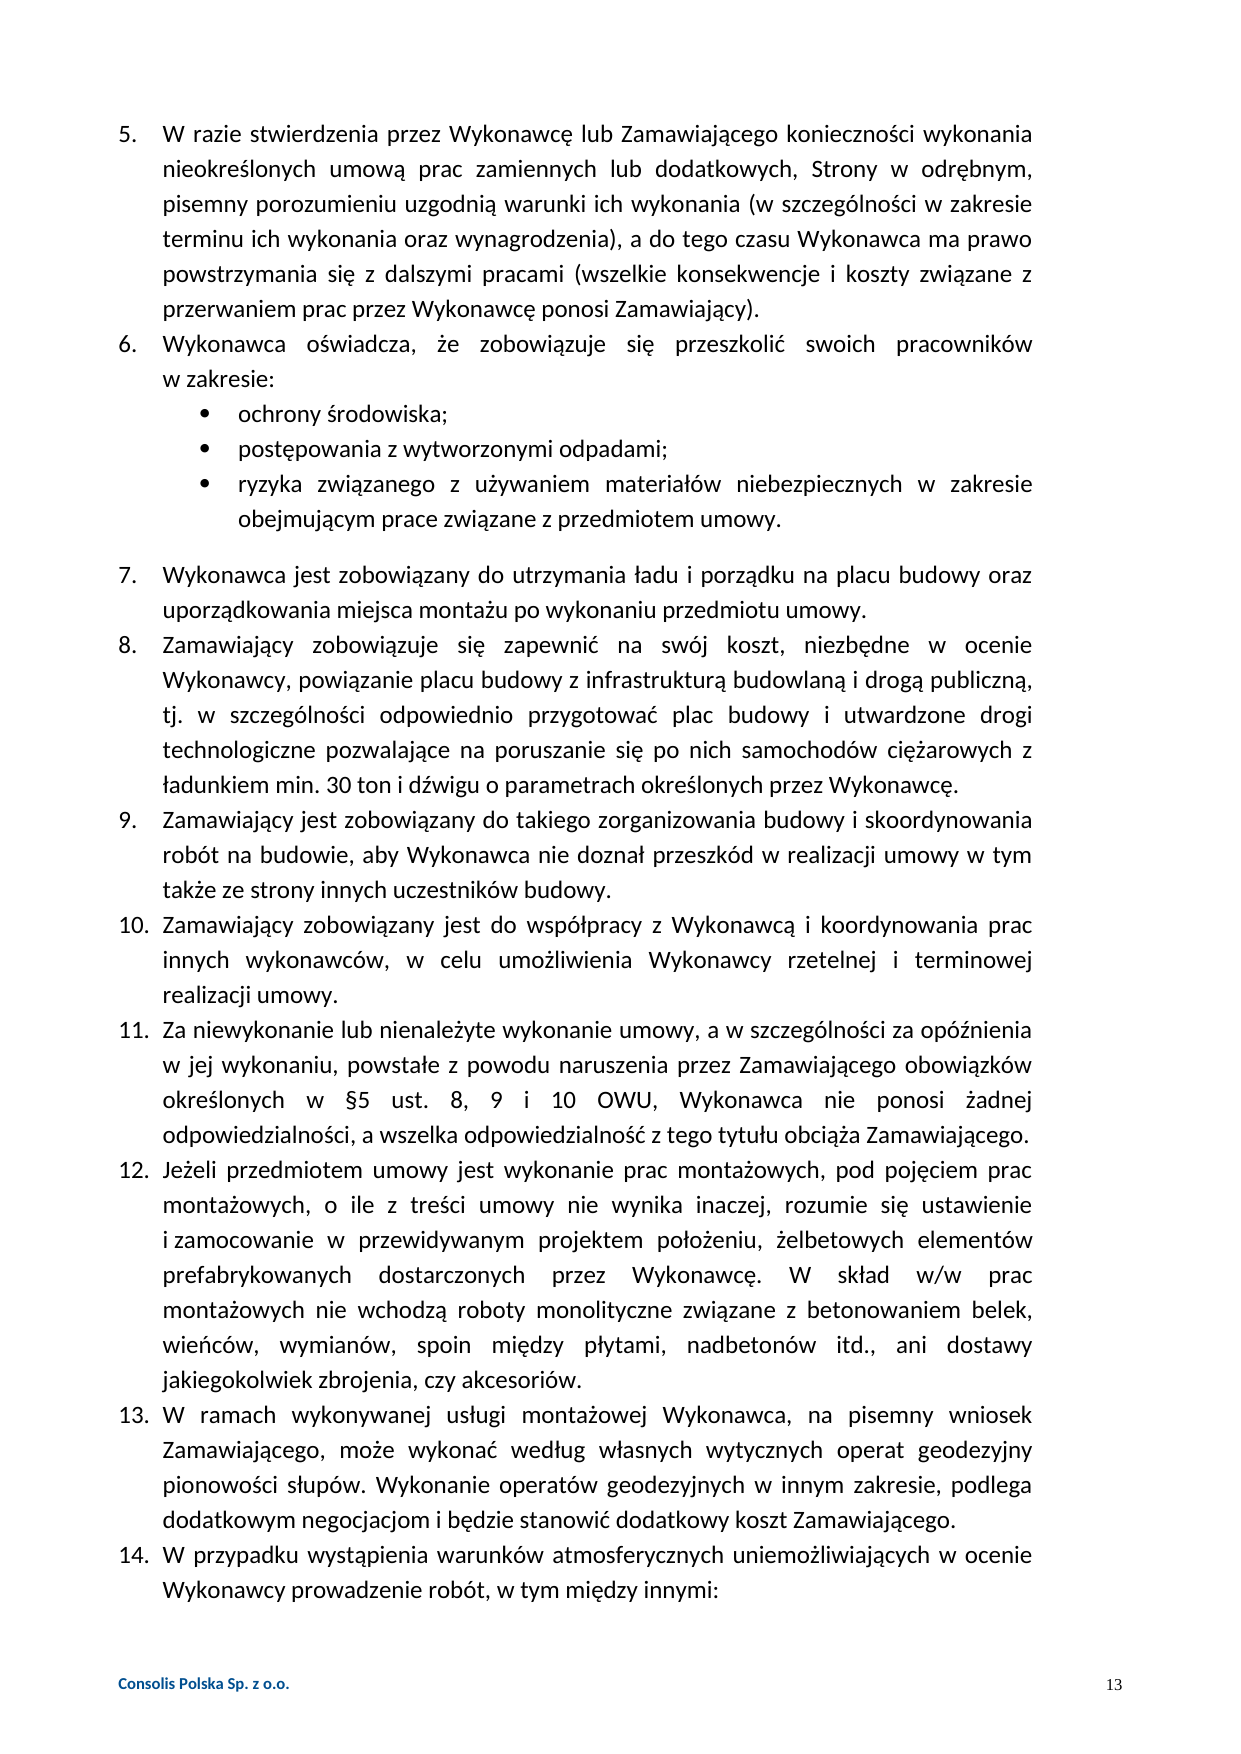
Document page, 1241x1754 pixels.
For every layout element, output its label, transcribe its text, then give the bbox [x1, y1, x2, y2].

list W ramach wykonywanej usługi montażowej Wykonawca, na pisemny wniosek Zamawiającego, może wykonać według własnych wytycznych operat geodezyjny pionowości słupów. Wykonanie operatów geodezyjnych w innym zakresie, podlega dodatkowym negocjacjom i będzie stanowić dodatkowy koszt Zamawiającego. [118, 1399, 1034, 1534]
list Za niewykonanie lub nienależyte wykonanie umowy, a w szczególności za opóźnienia w jej wykonaniu, powstałe z powodu naruszenia przez Zamawiającego obowiązków określonych w §5 ust. 8, 9 i 10 OWU, Wykonawca nie ponosi żadnej odpowiedzialności, a wszelka odpowiedzialność z tego tytułu obciąża Zamawiającego. [118, 1014, 1034, 1149]
list Zamawiający zobowiązuje się zapewnić na swój koszt, niezbędne w ocenie Wykonawcy, powiązanie placu budowy z infrastrukturą budowlaną i drogą publiczną, tj. w szczególności odpowiednio przygotować plac budowy i utwardzone drogi technologiczne pozwalające na poruszanie się po nich samochodów ciężarowych z ładunkiem min. 30 ton i dźwigu o parametrach określonych przez Wykonawcę. [118, 629, 1034, 799]
subtitle W razie stwierdzenia przez Wykonawcę lub Zamawiającego konieczności wykonania nieokreślonych umową prac zamiennych lub dodatkowych, Strony w odrębnym, pisemny porozumieniu uzgodnią warunki ich wykonania (w szczególności w zakresie terminu ich wykonania oraz wynagrodzenia), a do tego czasu Wykonawca ma prawo powstrzymania się z dalszymi pracami (wszelkie konsekwencje i koszty związane z przerwaniem prac przez Wykonawcę ponosi Zamawiający). [118, 118, 1034, 324]
list Zamawiający jest zobowiązany do takiego zorganizowania budowy i skoordynowania robót na budowie, aby Wykonawca nie doznał przeszkód w realizacji umowy w tym także ze strony innych uczestników budowy. [118, 804, 1034, 904]
list W przypadku wystąpienia warunków atmosferycznych uniemożliwiających w ocenie Wykonawcy prowadzenie robót, w tym między innymi: [118, 1539, 1034, 1604]
list Zamawiający zobowiązany jest do współpracy z Wykonawcą i koordynowania prac innych wykonawców, w celu umożliwienia Wykonawcy rzetelnej i terminowej realizacji umowy. [118, 909, 1034, 1009]
list ochrony środowiska; [200, 398, 1034, 429]
list Jeżeli przedmiotem umowy jest wykonanie prac montażowych, pod pojęciem prac montażowych, o ile z treści umowy nie wynika inaczej, rozumie się ustawienie i zamocowanie w przewidywanym projektem położeniu, żelbetowych elementów prefabrykowanych dostarczonych przez Wykonawcę. W skład w/w prac montażowych nie wchodzą roboty monolityczne związane z betonowaniem belek, wieńców, wymianów, spoin między płytami, nadbetonów itd., ani dostawy jakiegokolwiek zbrojenia, czy akcesoriów. [118, 1154, 1034, 1394]
list postępowania z wytworzonymi odpadami; [200, 433, 1034, 464]
list Wykonawca jest zobowiązany do utrzymania ładu i porządku na placu budowy oraz uporządkowania miejsca montażu po wykonaniu przedmiotu umowy. [118, 559, 1034, 624]
subtitle Wykonawca oświadcza, że zobowiązuje się przeszkolić swoich pracowników w zakresie: [118, 328, 1034, 394]
list ryzyka związanego z używaniem materiałów niebezpiecznych w zakresie obejmującym prace związane z przedmiotem umowy. [200, 468, 1034, 534]
